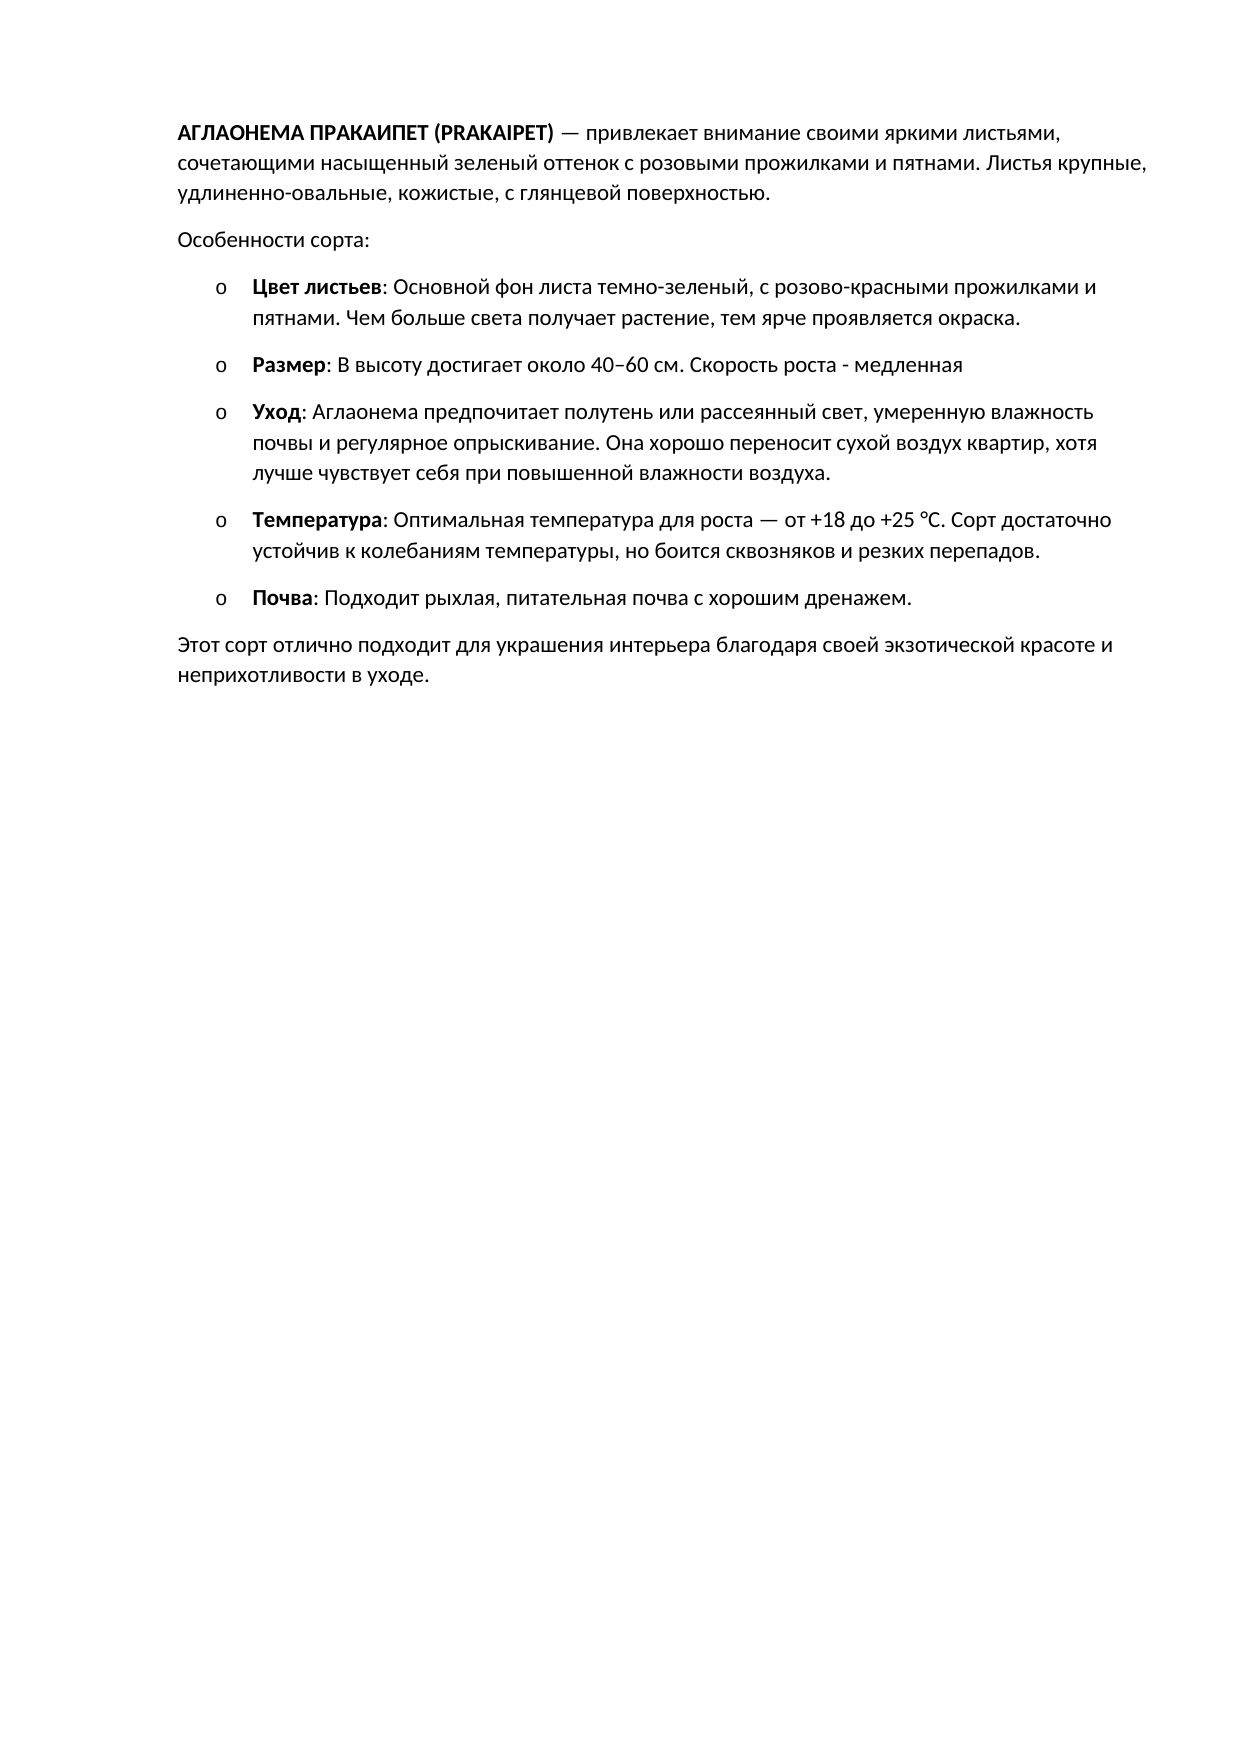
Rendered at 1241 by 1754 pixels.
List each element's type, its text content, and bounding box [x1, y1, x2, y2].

list Размер: В высоту достигает около 40–60 см. Скорость роста - медленная [215, 350, 1152, 378]
list Уход: Аглаонема предпочитает полутень или рассеянный свет, умеренную влажность почвы и регулярное опрыскивание. Она хорошо переносит сухой воздух квартир, хотя лучше чувствует себя при повышенной влажности воздуха. [215, 397, 1152, 486]
text Этот сорт отлично подходит для украшения интерьера благодаря своей экзотической красоте и неприхотливости в уходе. [177, 630, 1152, 688]
text АГЛАОНЕМА ПРАКАИПЕТ (PRAKAIPET) — привлекает внимание своими яркими листьями, сочетающими насыщенный зеленый оттенок с розовыми прожилками и пятнами. Листья крупные, удлиненно-овальные, кожистые, с глянцевой поверхностью. [177, 118, 1152, 207]
list Почва: Подходит рыхлая, питательная почва с хорошим дренажем. [215, 583, 1152, 611]
list Цвет листьев: Основной фон листа темно-зеленый, с розово-красными прожилками и пятнами. Чем больше света получает растение, тем ярче проявляется окраска. [215, 272, 1152, 331]
list Температура: Оптимальная температура для роста — от +18 до +25 °C. Сорт достаточно устойчив к колебаниям температуры, но боится сквозняков и резких перепадов. [215, 505, 1152, 564]
text Особенности сорта: [177, 225, 1152, 253]
